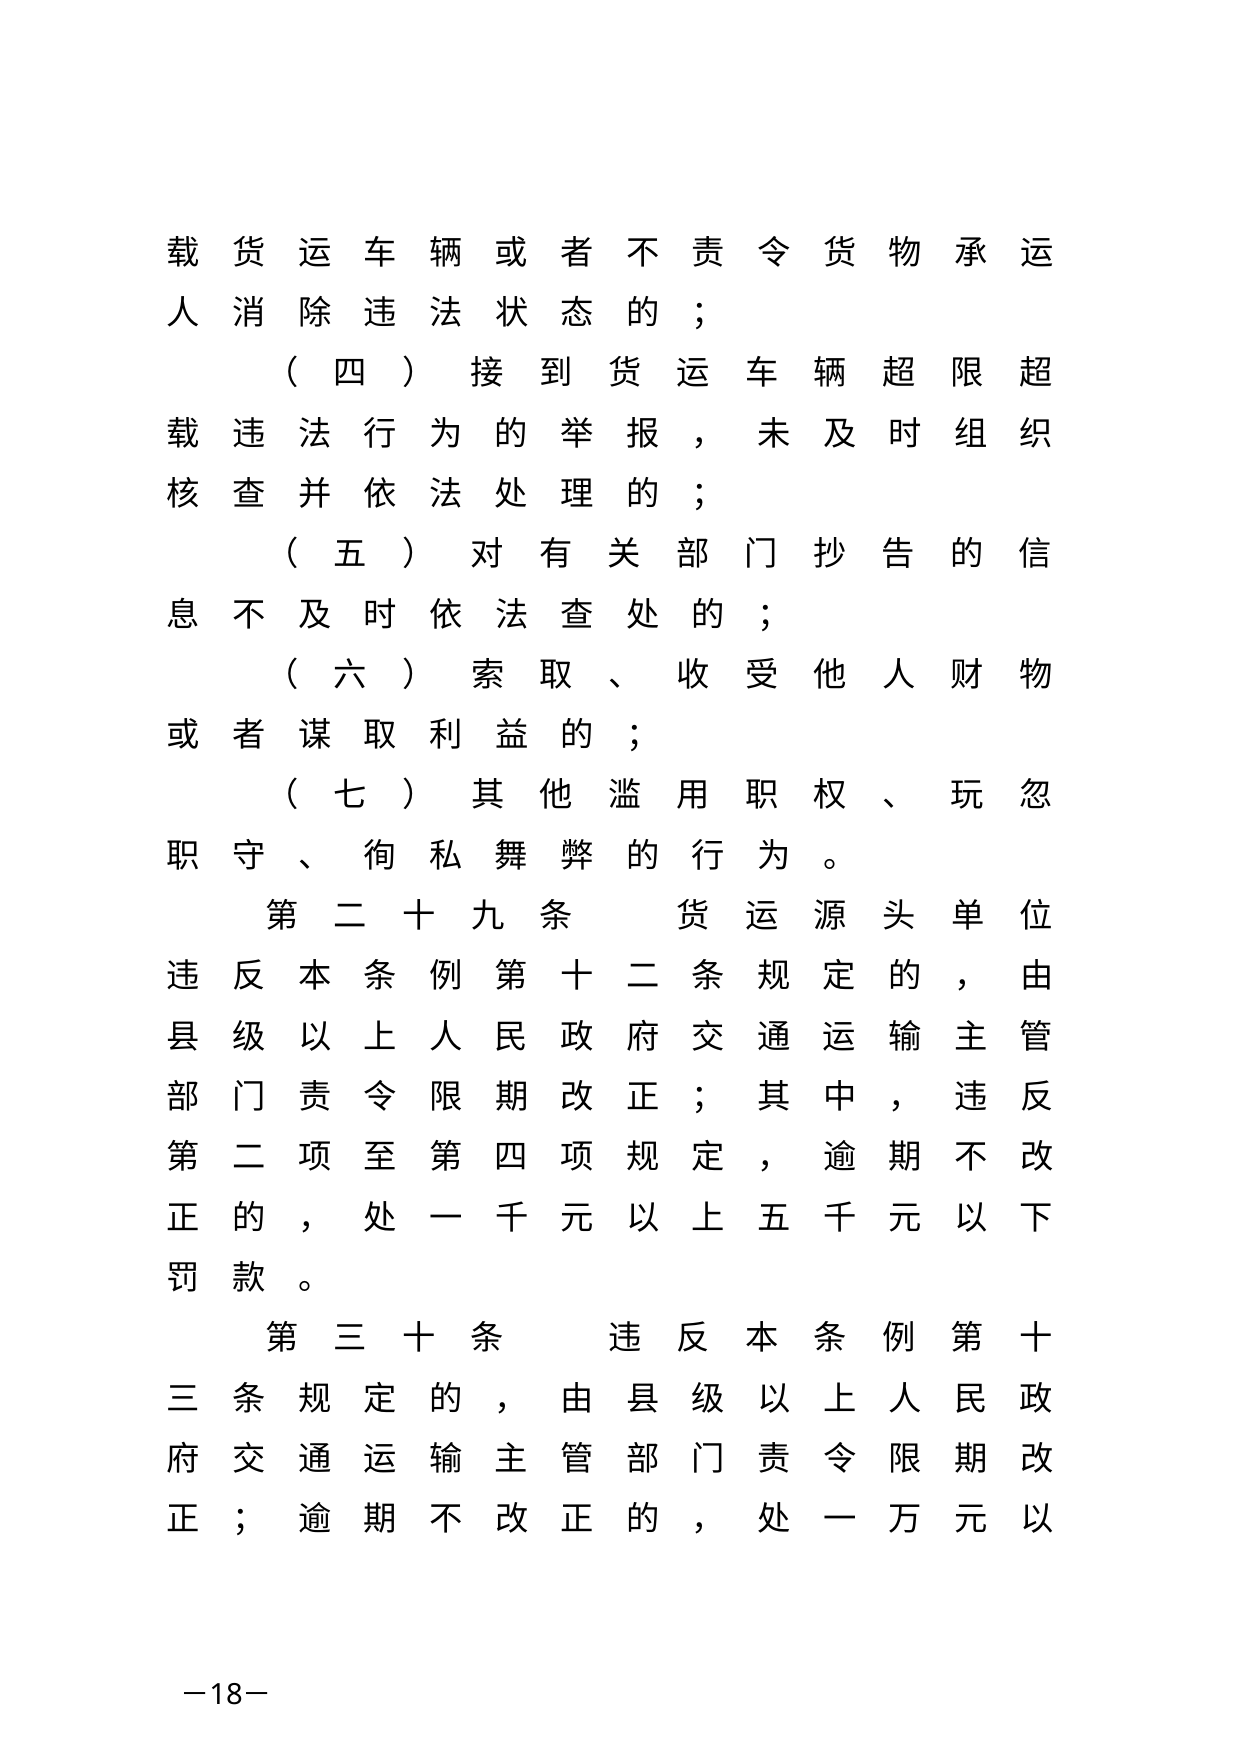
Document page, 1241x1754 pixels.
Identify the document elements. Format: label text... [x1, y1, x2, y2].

text 第二十九条 货运源头单位违反本条例第十二条规定的，由县级以上人民政府交通运输主管部门责令限期改正；其中，违反第二项至第四项规定，逾期不改正的，处一千元以上五千元以下罚款。 [167, 883, 1085, 1305]
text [167, 1305, 1085, 1546]
text （七）其他滥用职权、玩忽职守、徇私舞弊的行为。 [167, 762, 1085, 883]
text （五）对有关部门抄告的信息不及时依法查处的； [167, 521, 1085, 642]
text （六）索取、收受他人财物或者谋取利益的； [167, 642, 1085, 762]
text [167, 219, 1085, 340]
text （四）接到货运车辆超限超载违法行为的举报，未及时组织核查并依法处理的； [167, 340, 1085, 521]
